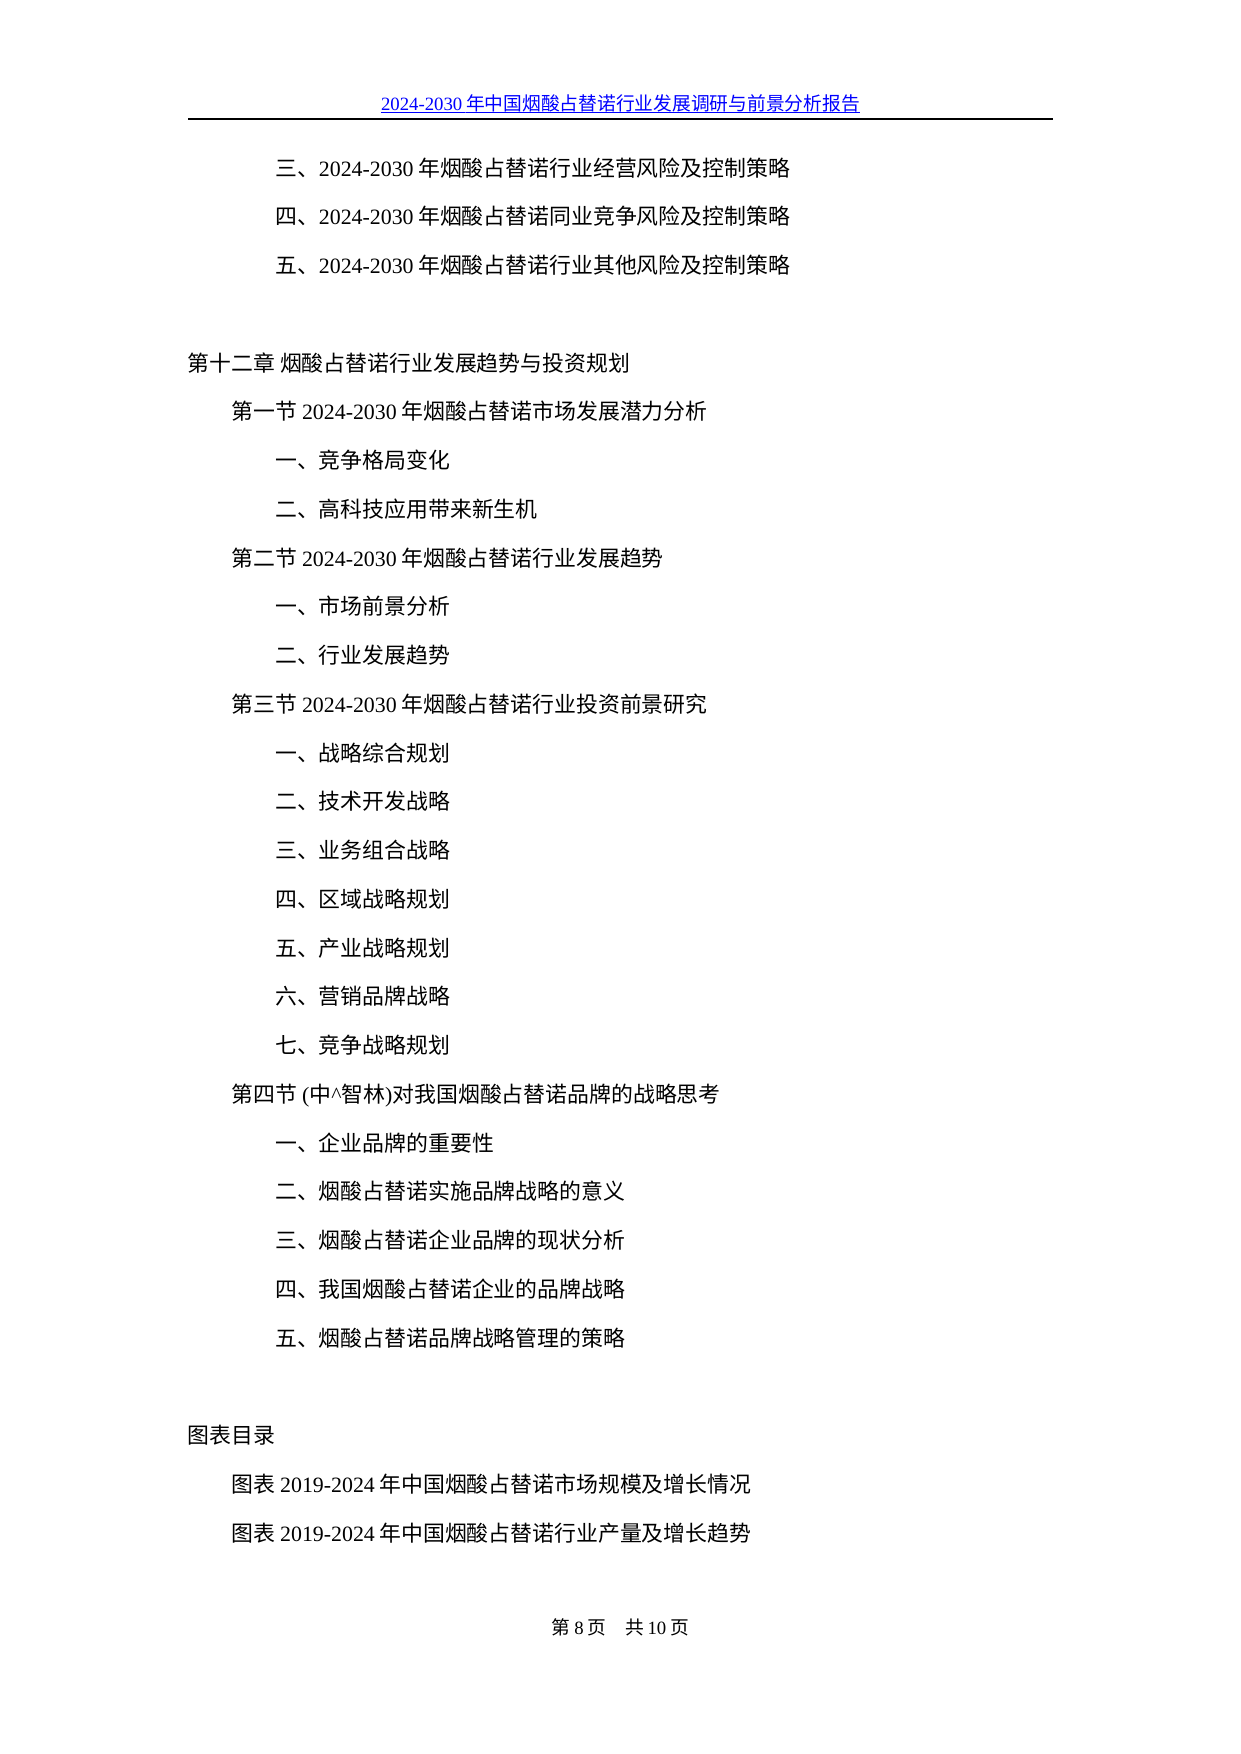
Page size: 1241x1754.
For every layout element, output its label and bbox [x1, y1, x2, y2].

text [187, 150, 1053, 1548]
